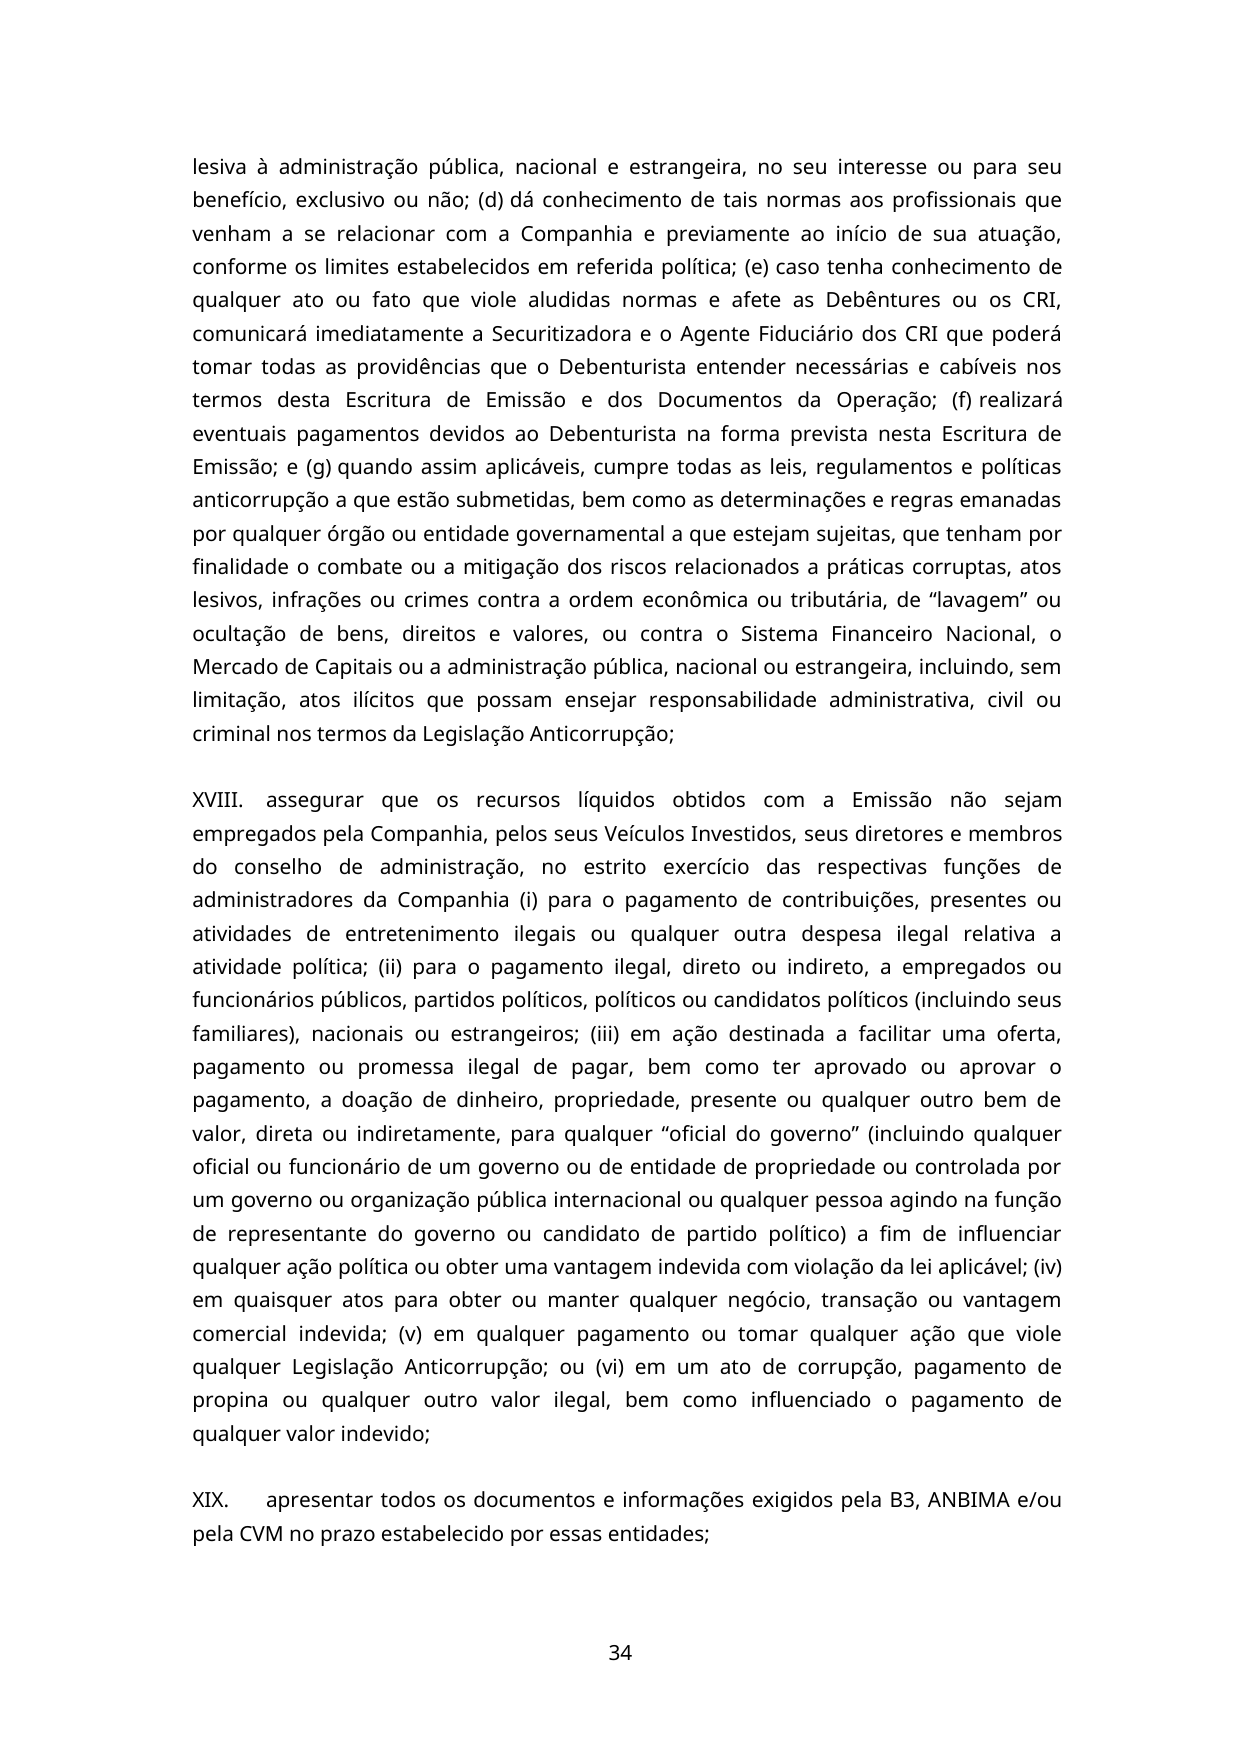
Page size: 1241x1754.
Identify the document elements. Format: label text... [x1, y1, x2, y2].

list assegurar que os recursos líquidos obtidos com a Emissão não sejam empregados pela Companhia, pelos seus Veículos Investidos, seus diretores e membros do conselho de administração, no estrito exercício das respectivas funções de administradores da Companhia (i) para o pagamento de contribuições, presentes ou atividades de entretenimento ilegais ou qualquer outra despesa ilegal relativa a atividade política; (ii) para o pagamento ilegal, direto ou indireto, a empregados ou funcionários públicos, partidos políticos, políticos ou candidatos políticos (incluindo seus familiares), nacionais ou estrangeiros; (iii) em ação destinada a facilitar uma oferta, pagamento ou promessa ilegal de pagar, bem como ter aprovado ou aprovar o pagamento, a doação de dinheiro, propriedade, presente ou qualquer outro bem de valor, direta ou indiretamente, para qualquer “oficial do governo” (incluindo qualquer oficial ou funcionário de um governo ou de entidade de propriedade ou controlada por um governo ou organização pública internacional ou qualquer pessoa agindo na função de representante do governo ou candidato de partido político) a fim de influenciar qualquer ação política ou obter uma vantagem indevida com violação da lei aplicável; (iv) em quaisquer atos para obter ou manter qualquer negócio, transação ou vantagem comercial indevida; (v) em qualquer pagamento ou tomar qualquer ação que viole qualquer Legislação Anticorrupção; ou (vi) em um ato de corrupção, pagamento de propina ou qualquer outro valor ilegal, bem como influenciado o pagamento de qualquer valor indevido; [192, 781, 1063, 1448]
list apresentar todos os documentos e informações exigidos pela B3, ANBIMA e/ou pela CVM no prazo estabelecido por essas entidades; [192, 1481, 1063, 1548]
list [192, 148, 1063, 748]
